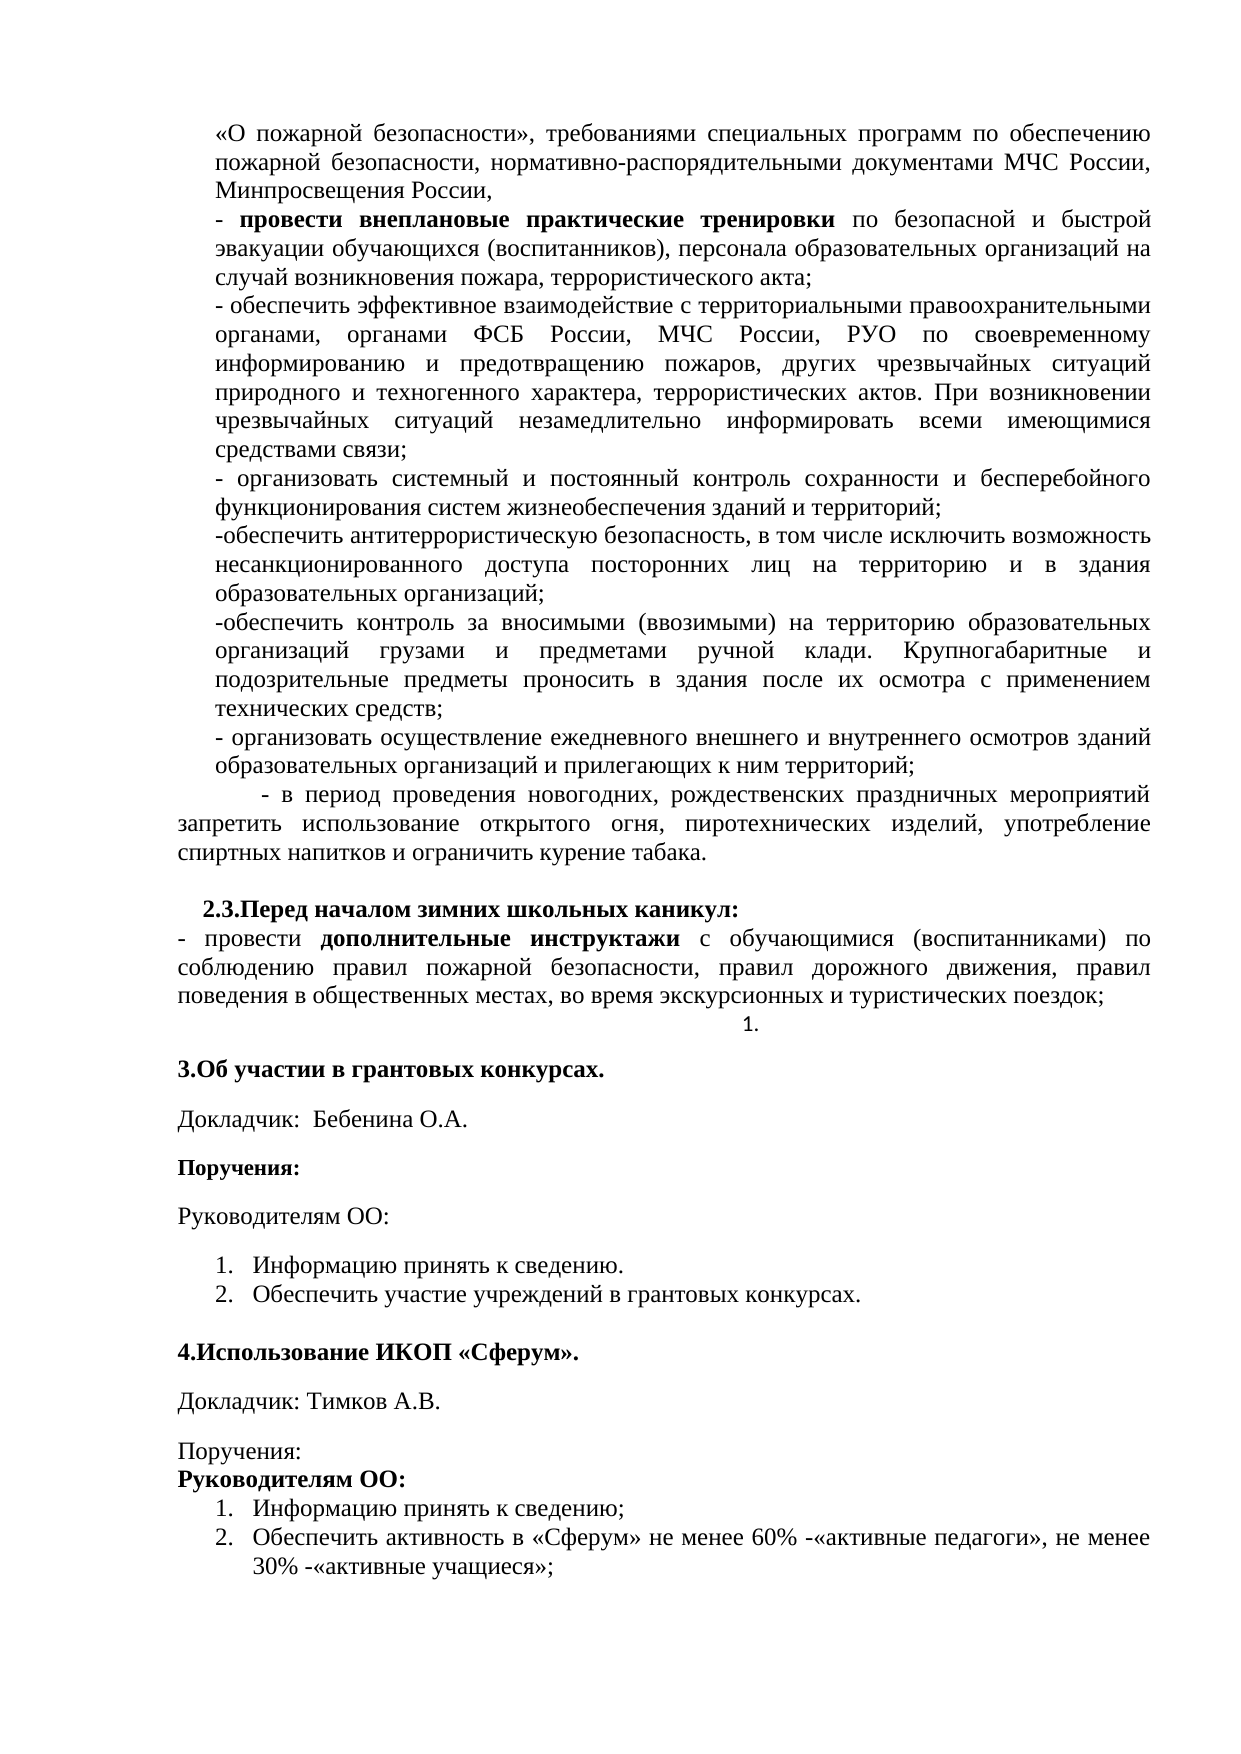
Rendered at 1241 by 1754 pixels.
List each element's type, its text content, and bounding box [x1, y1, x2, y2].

text - организовать системный и постоянный контроль сохранности и бесперебойного функционирования систем жизнеобеспечения зданий и территорий; [215, 463, 1152, 521]
text 4.Использование ИКОП «Сферум». [177, 1337, 1152, 1365]
list Обеспечить участие учреждений в грантовых конкурсах. [215, 1279, 1152, 1308]
list Информацию принять к сведению. [215, 1250, 1152, 1279]
text - в период проведения новогодних, рождественских праздничных мероприятий запретить использование открытого огня, пиротехнических изделий, употребление спиртных напитков и ограничить курение табака. [177, 779, 1152, 866]
text - провести дополнительные инструктажи с обучающимися (воспитанниками) по соблюдению правил пожарной безопасности, правил дорожного движения, правил поведения в общественных местах, во время экскурсионных и туристических поездок; [177, 923, 1152, 1009]
text - провести внеплановые практические тренировки по безопасной и быстрой эвакуации обучающихся (воспитанников), персонала образовательных организаций на случай возникновения пожара, террористического акта; [215, 204, 1152, 291]
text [215, 118, 1152, 204]
text Докладчик: Тимков А.В. [177, 1386, 1152, 1415]
text 3.Об участии в грантовых конкурсах. [177, 1009, 1152, 1083]
text 2.3.Перед началом зимних школьных каникул: [177, 894, 1152, 923]
list Обеспечить активность в «Сферум» не менее 60% -«активные педагоги», не менее 30% -«активные учащиеся»; [215, 1522, 1152, 1579]
list Информацию принять к сведению; [215, 1493, 1152, 1522]
text -обеспечить антитеррористическую безопасность, в том числе исключить возможность несанкционированного доступа посторонних лиц на территорию и в здания образовательных организаций; [215, 521, 1152, 607]
text - обеспечить эффективное взаимодействие с территориальными правоохранительными органами, органами ФСБ России, МЧС России, РУО по своевременному информированию и предотвращению пожаров, других чрезвычайных ситуаций природного и техногенного характера, террористических актов. При возникновении чрезвычайных ситуаций незамедлительно информировать всеми имеющимися средствами связи; [215, 291, 1152, 463]
text - организовать осуществление ежедневного внешнего и внутреннего осмотров зданий образовательных организаций и прилегающих к ним территорий; [215, 722, 1152, 779]
text Поручения: [177, 1154, 1152, 1180]
text Докладчик: Бебенина О.А. [177, 1104, 1152, 1133]
text -обеспечить контроль за вносимыми (ввозимыми) на территорию образовательных организаций грузами и предметами ручной клади. Крупногабаритные и подозрительные предметы проносить в здания после их осмотра с применением технических средств; [215, 607, 1152, 722]
text Поручения: [177, 1436, 1152, 1464]
text Руководителям ОО: [177, 1464, 1152, 1493]
text Руководителям ОО: [177, 1201, 1152, 1229]
